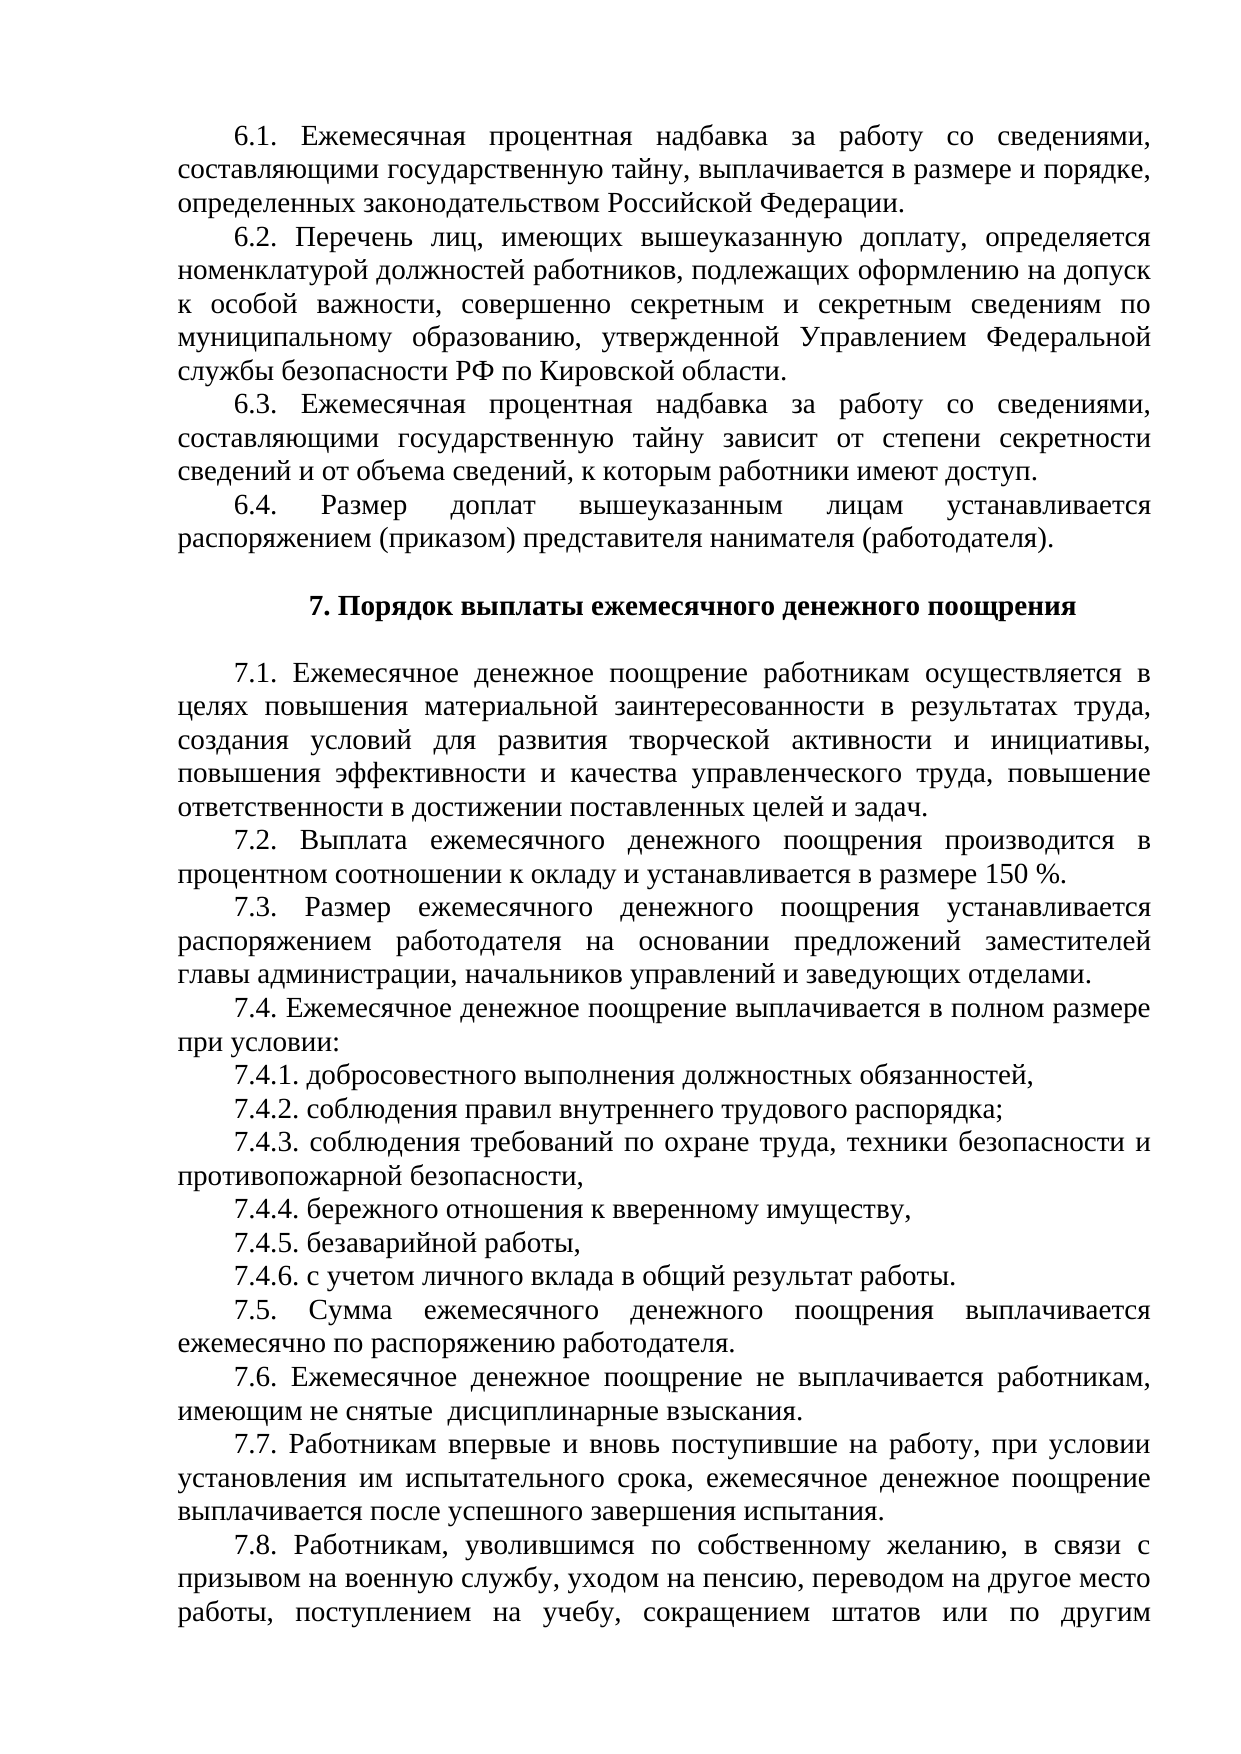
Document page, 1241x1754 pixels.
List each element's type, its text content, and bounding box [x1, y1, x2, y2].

text 7.4.2. соблюдения правил внутреннего трудового распорядка; [177, 1091, 1152, 1124]
text 7.3. Размер ежемесячного денежного поощрения устанавливается распоряжением работодателя на основании предложений заместителей главы администрации, начальников управлений и заведующих отделами. [177, 889, 1152, 990]
text 6.4. Размер доплат вышеуказанным лицам устанавливается распоряжением (приказом) представителя нанимателя (работодателя). [177, 487, 1152, 554]
text 7.4.5. безаварийной работы, [177, 1225, 1152, 1258]
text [177, 1527, 1152, 1627]
text 7. Порядок выплаты ежемесячного денежного поощрения [177, 588, 1152, 621]
text 7.4.6. с учетом личного вклада в общий результат работы. [177, 1258, 1152, 1292]
text 7.5. Сумма ежемесячного денежного поощрения выплачивается ежемесячно по распоряжению работодателя. [177, 1292, 1152, 1359]
text 6.3. Ежемесячная процентная надбавка за работу со сведениями, составляющими государственную тайну зависит от степени секретности сведений и от объема сведений, к которым работники имеют доступ. [177, 386, 1152, 487]
text 7.1. Ежемесячное денежное поощрение работникам осуществляется в целях повышения материальной заинтересованности в результатах труда, создания условий для развития творческой активности и инициативы, повышения эффективности и качества управленческого труда, повышение ответственности в достижении поставленных целей и задач. [177, 655, 1152, 822]
text 7.2. Выплата ежемесячного денежного поощрения производится в процентном соотношении к окладу и устанавливается в размере 150 %. [177, 822, 1152, 889]
text 7.4.1. добросовестного выполнения должностных обязанностей, [177, 1057, 1152, 1091]
text 7.4.4. бережного отношения к вверенному имуществу, [177, 1191, 1152, 1225]
text 7.7. Работникам впервые и вновь поступившие на работу, при условии установления им испытательного срока, ежемесячное денежное поощрение выплачивается после успешного завершения испытания. [177, 1426, 1152, 1527]
text 7.6. Ежемесячное денежное поощрение не выплачивается работникам, имеющим не снятые дисциплинарные взыскания. [177, 1359, 1152, 1426]
text 6.2. Перечень лиц, имеющих вышеуказанную доплату, определяется номенклатурой должностей работников, подлежащих оформлению на допуск к особой важности, совершенно секретным и секретным сведениям по муниципальному образованию, утвержденной Управлением Федеральной службы безопасности РФ по Кировской области. [177, 219, 1152, 386]
text 6.1. Ежемесячная процентная надбавка за работу со сведениями, составляющими государственную тайну, выплачивается в размере и порядке, определенных законодательством Российской Федерации. [177, 118, 1152, 219]
text 7.4.3. соблюдения требований по охране труда, техники безопасности и противопожарной безопасности, [177, 1124, 1152, 1191]
text 7.4. Ежемесячное денежное поощрение выплачивается в полном размере при условии: [177, 990, 1152, 1057]
